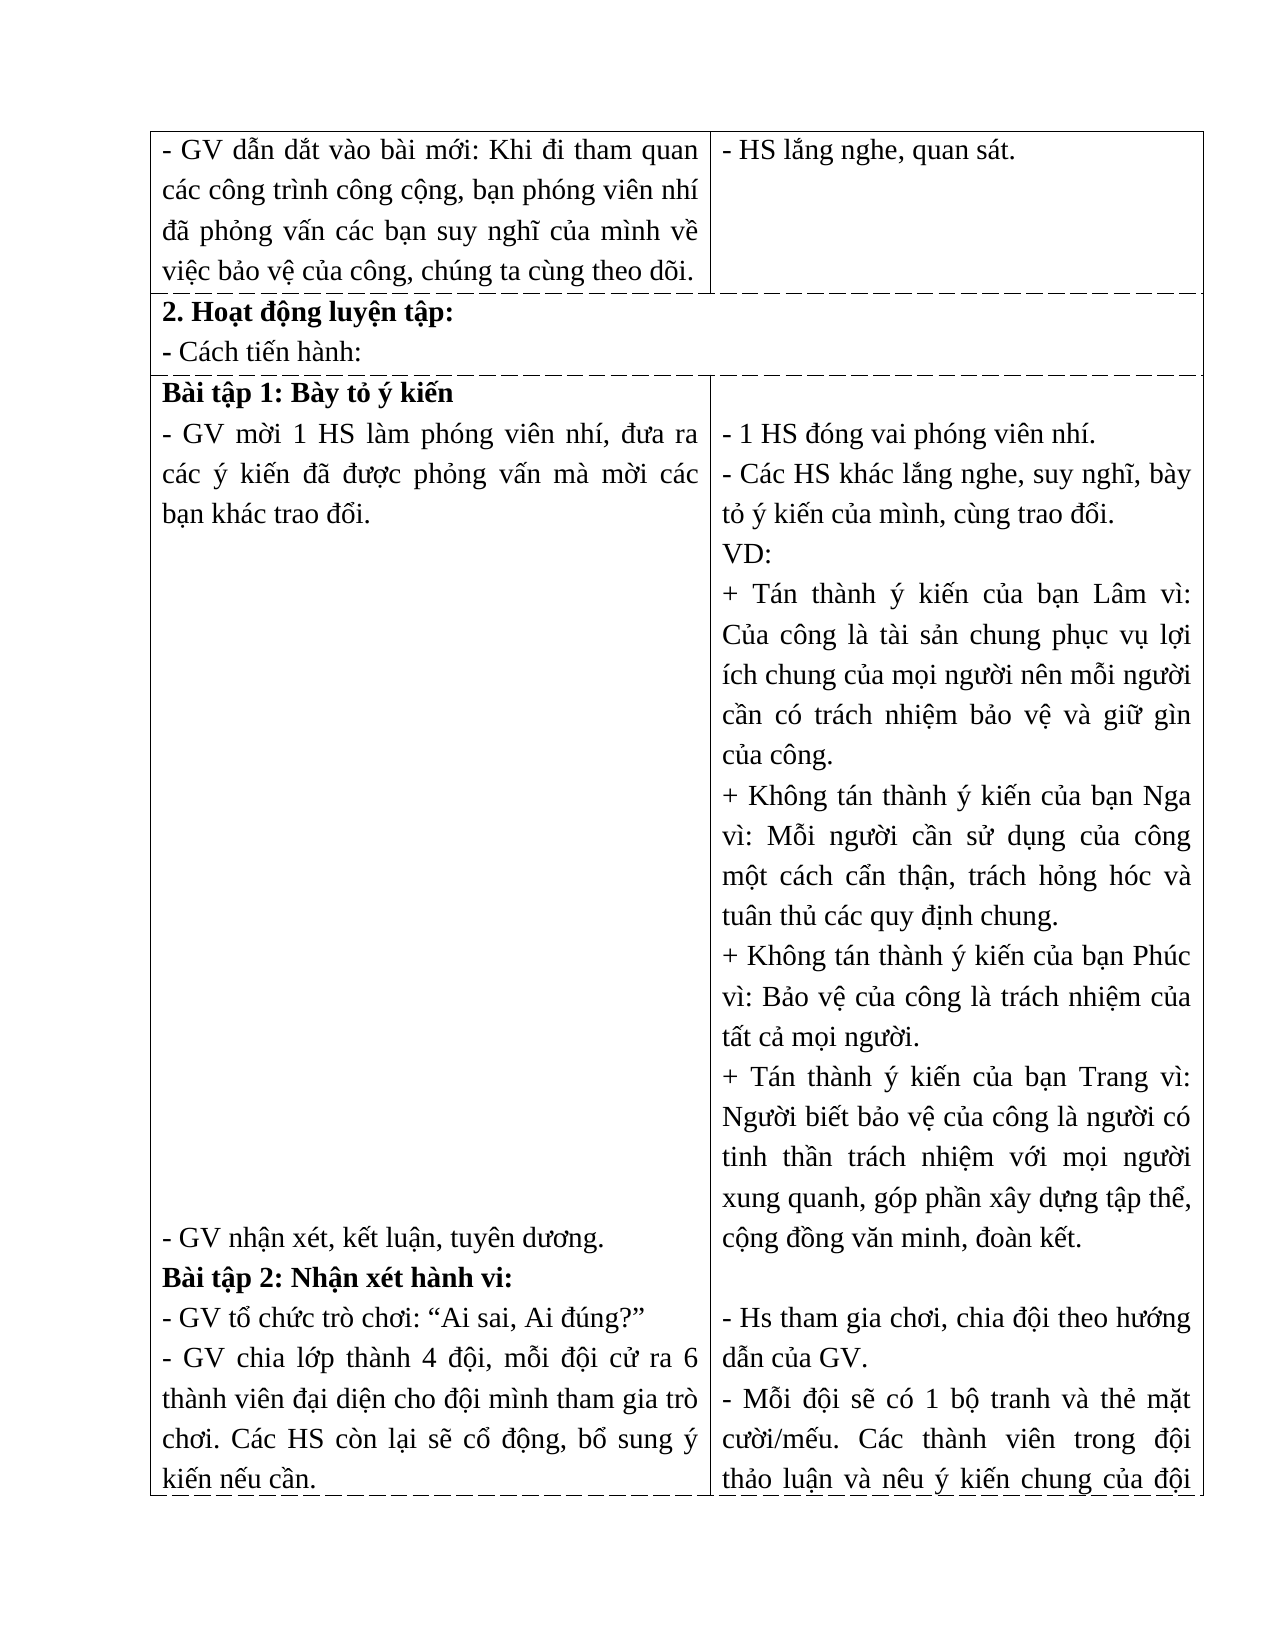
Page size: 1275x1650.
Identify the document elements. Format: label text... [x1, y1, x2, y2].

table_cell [151, 132, 710, 293]
table_cell 2. Hoạt động luyện tập: - Cách tiến hành: [151, 293, 1203, 374]
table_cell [151, 375, 710, 1495]
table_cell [711, 375, 1203, 1495]
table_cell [711, 132, 1203, 293]
